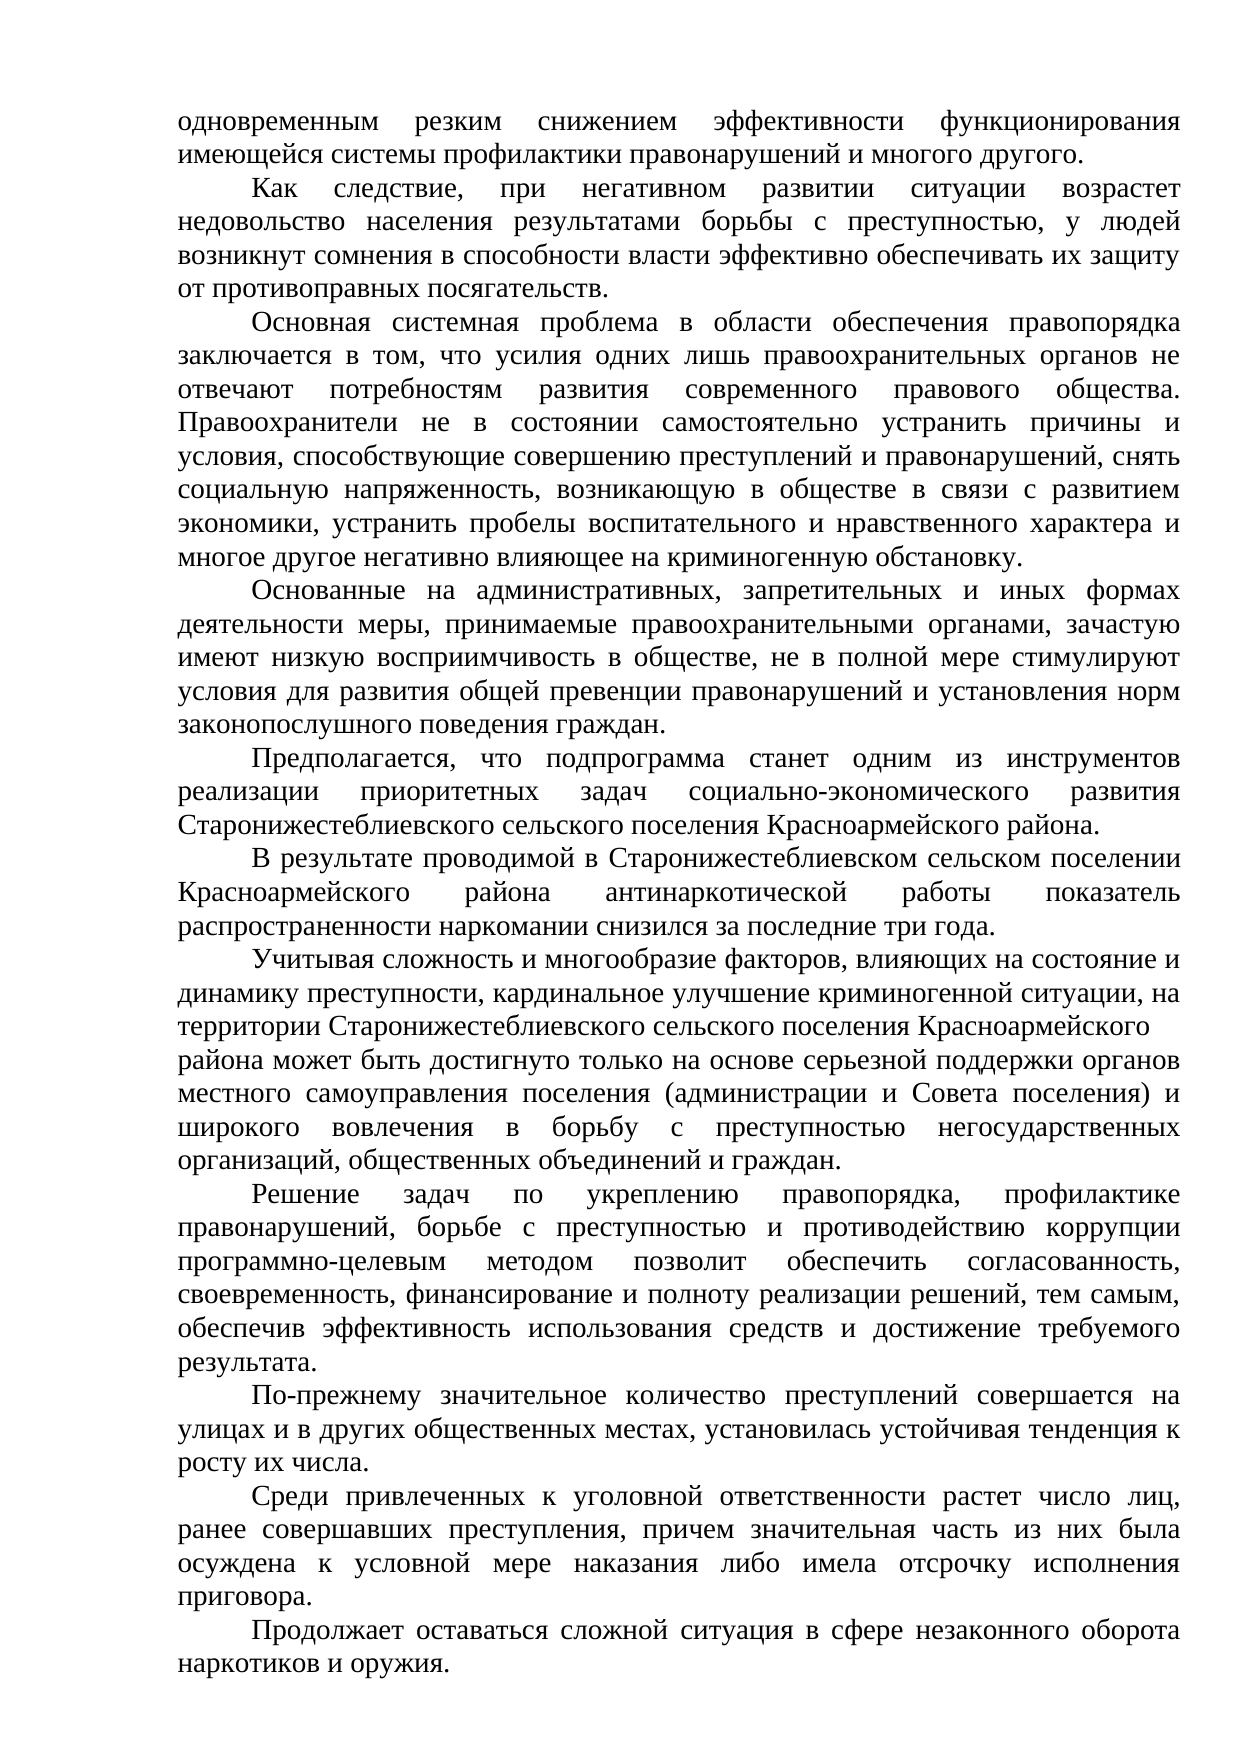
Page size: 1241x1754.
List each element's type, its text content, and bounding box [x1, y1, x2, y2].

text Как следствие, при негативном развитии ситуации возрастет недовольство населения результатами борьбы с преступностью, у людей возникнут сомнения в способности власти эффективно обеспечивать их защиту от противоправных посягательств. [177, 170, 1181, 304]
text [177, 103, 1181, 170]
text района может быть достигнуто только на основе серьезной поддержки органов местного самоуправления поселения (администрации и Совета поселения) и широкого вовлечения в борьбу с преступностью негосударственных организаций, общественных объединений и граждан. [177, 1042, 1181, 1176]
text Решение задач по укреплению правопорядка, профилактике правонарушений, борьбе с преступностью и противодействию коррупции программно-целевым методом позволит обеспечить согласованность, своевременность, финансирование и полноту реализации решений, тем самым, обеспечив эффективность использования средств и достижение требуемого результата. [177, 1176, 1181, 1377]
text Среди привлеченных к уголовной ответственности растет число лиц, ранее совершавших преступления, причем значительная часть из них была осуждена к условной мере наказания либо имела отсрочку исполнения приговора. [177, 1478, 1181, 1612]
text Основанные на административных, запретительных и иных формах деятельности меры, принимаемые правоохранительными органами, зачастую имеют низкую восприимчивость в обществе, не в полной мере стимулируют условия для развития общей превенции правонарушений и установления норм законопослушного поведения граждан. [177, 572, 1181, 740]
text В результате проводимой в Старонижестеблиевском сельском поселении Красноармейского района антинаркотической работы показатель распространенности наркомании снизился за последние три года. [177, 841, 1181, 941]
text Учитывая сложность и многообразие факторов, влияющих на состояние и динамику преступности, кардинальное улучшение криминогенной ситуации, на территории Старонижестеблиевского сельского поселения Красноармейского [177, 941, 1181, 1042]
text Основная системная проблема в области обеспечения правопорядка заключается в том, что усилия одних лишь правоохранительных органов не отвечают потребностям развития современного правового общества. Правоохранители не в состоянии самостоятельно устранить причины и условия, способствующие совершению преступлений и правонарушений, снять социальную напряженность, возникающую в обществе в связи с развитием экономики, устранить пробелы воспитательного и нравственного характера и многое другое негативно влияющее на криминогенную обстановку. [177, 304, 1181, 572]
text По-прежнему значительное количество преступлений совершается на улицах и в других общественных местах, установилась устойчивая тенденция к росту их числа. [177, 1377, 1181, 1478]
text Продолжает оставаться сложной ситуация в сфере незаконного оборота наркотиков и оружия. [177, 1612, 1181, 1679]
text Предполагается, что подпрограмма станет одним из инструментов реализации приоритетных задач социально-экономического развития Старонижестеблиевского сельского поселения Красноармейского района. [177, 740, 1181, 841]
